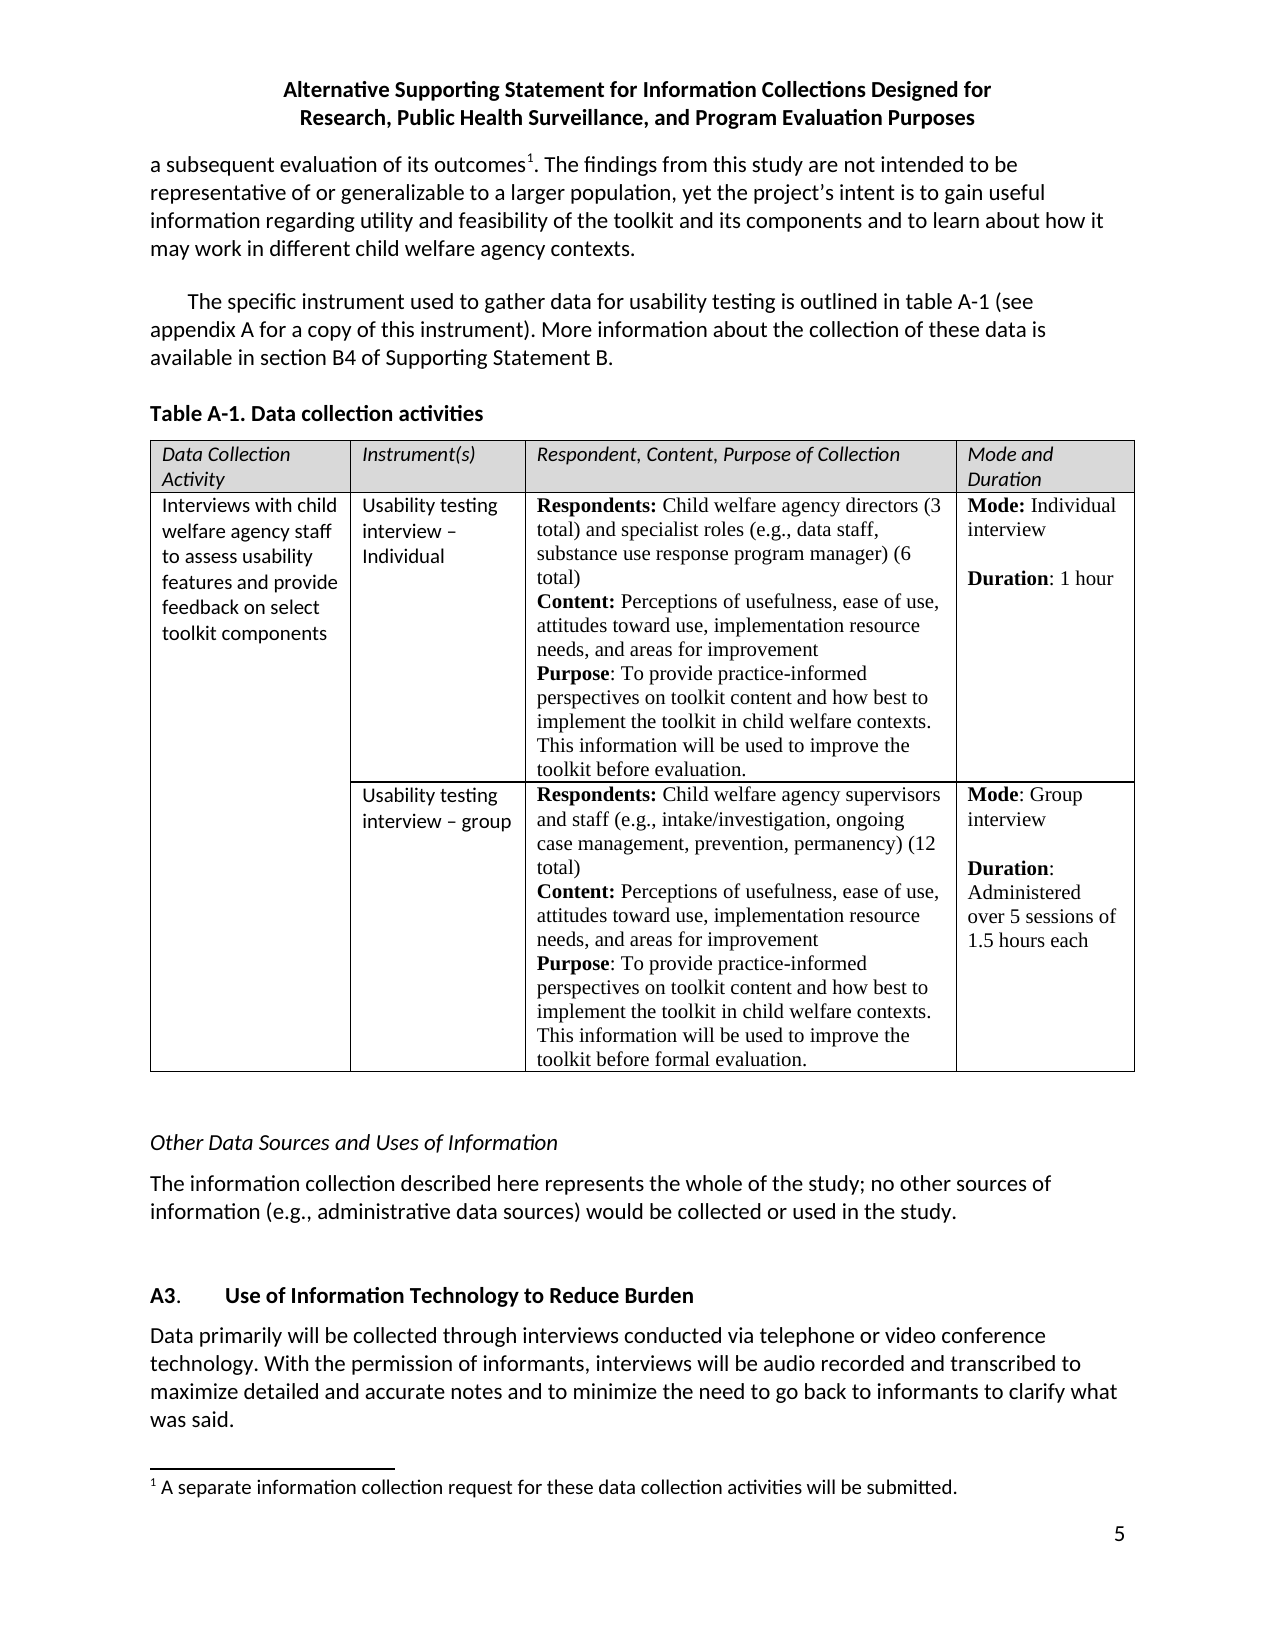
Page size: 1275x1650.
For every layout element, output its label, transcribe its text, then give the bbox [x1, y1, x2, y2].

text A3. Use of Information Technology to Reduce Burden [150, 1281, 1125, 1309]
table_cell Interviews with child welfare agency staff to assess usability features and provide feedback on select toolkit components [151, 493, 350, 1071]
text Table A-1. Data collection activities [150, 399, 1125, 427]
table_cell Respondents: Child welfare agency directors (3 total) and specialist roles (e.g., data staff, substance use response program manager) (6 total) Content: Perceptions of usefulness, ease of use, attitudes toward use, implementation resource needs, and areas for improvement Purpose: To provide practice-informed perspectives on toolkit content and how best to implement the toolkit in child welfare contexts. This information will be used to improve the toolkit before evaluation. [526, 493, 956, 781]
table_header Data Collection Activity [151, 441, 350, 492]
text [150, 150, 1125, 262]
text Data primarily will be collected through interviews conducted via telephone or video conference technology. With the permission of informants, interviews will be audio recorded and transcribed to maximize detailed and accurate notes and to minimize the need to go back to informants to clarify what was said. [150, 1321, 1125, 1433]
table_header Respondent, Content, Purpose of Collection [526, 441, 956, 492]
text The specific instrument used to gather data for usability testing is outlined in table A-1 (see appendix A for a copy of this instrument). More information about the collection of these data is available in section B4 of Supporting Statement B. [150, 287, 1125, 371]
table_cell Mode: Individual interview Duration: 1 hour [957, 493, 1134, 781]
table_cell Usability testing interview – Individual [351, 493, 525, 781]
table_cell Respondents: Child welfare agency supervisors and staff (e.g., intake/investigation, ongoing case management, prevention, permanency) (12 total) Content: Perceptions of usefulness, ease of use, attitudes toward use, implementation resource needs, and areas for improvement Purpose: To provide practice-informed perspectives on toolkit content and how best to implement the toolkit in child welfare contexts. This information will be used to improve the toolkit before formal evaluation. [526, 783, 956, 1071]
table_cell Usability testing interview – group [351, 783, 525, 1071]
text Other Data Sources and Uses of Information [150, 1128, 1125, 1156]
text The information collection described here represents the whole of the study; no other sources of information (e.g., administrative data sources) would be collected or used in the study. [150, 1169, 1125, 1225]
table_header Mode and Duration [957, 441, 1134, 492]
table_header Instrument(s) [351, 441, 525, 492]
table_cell Mode: Group interview Duration: Administered over 5 sessions of 1.5 hours each [957, 783, 1134, 1071]
